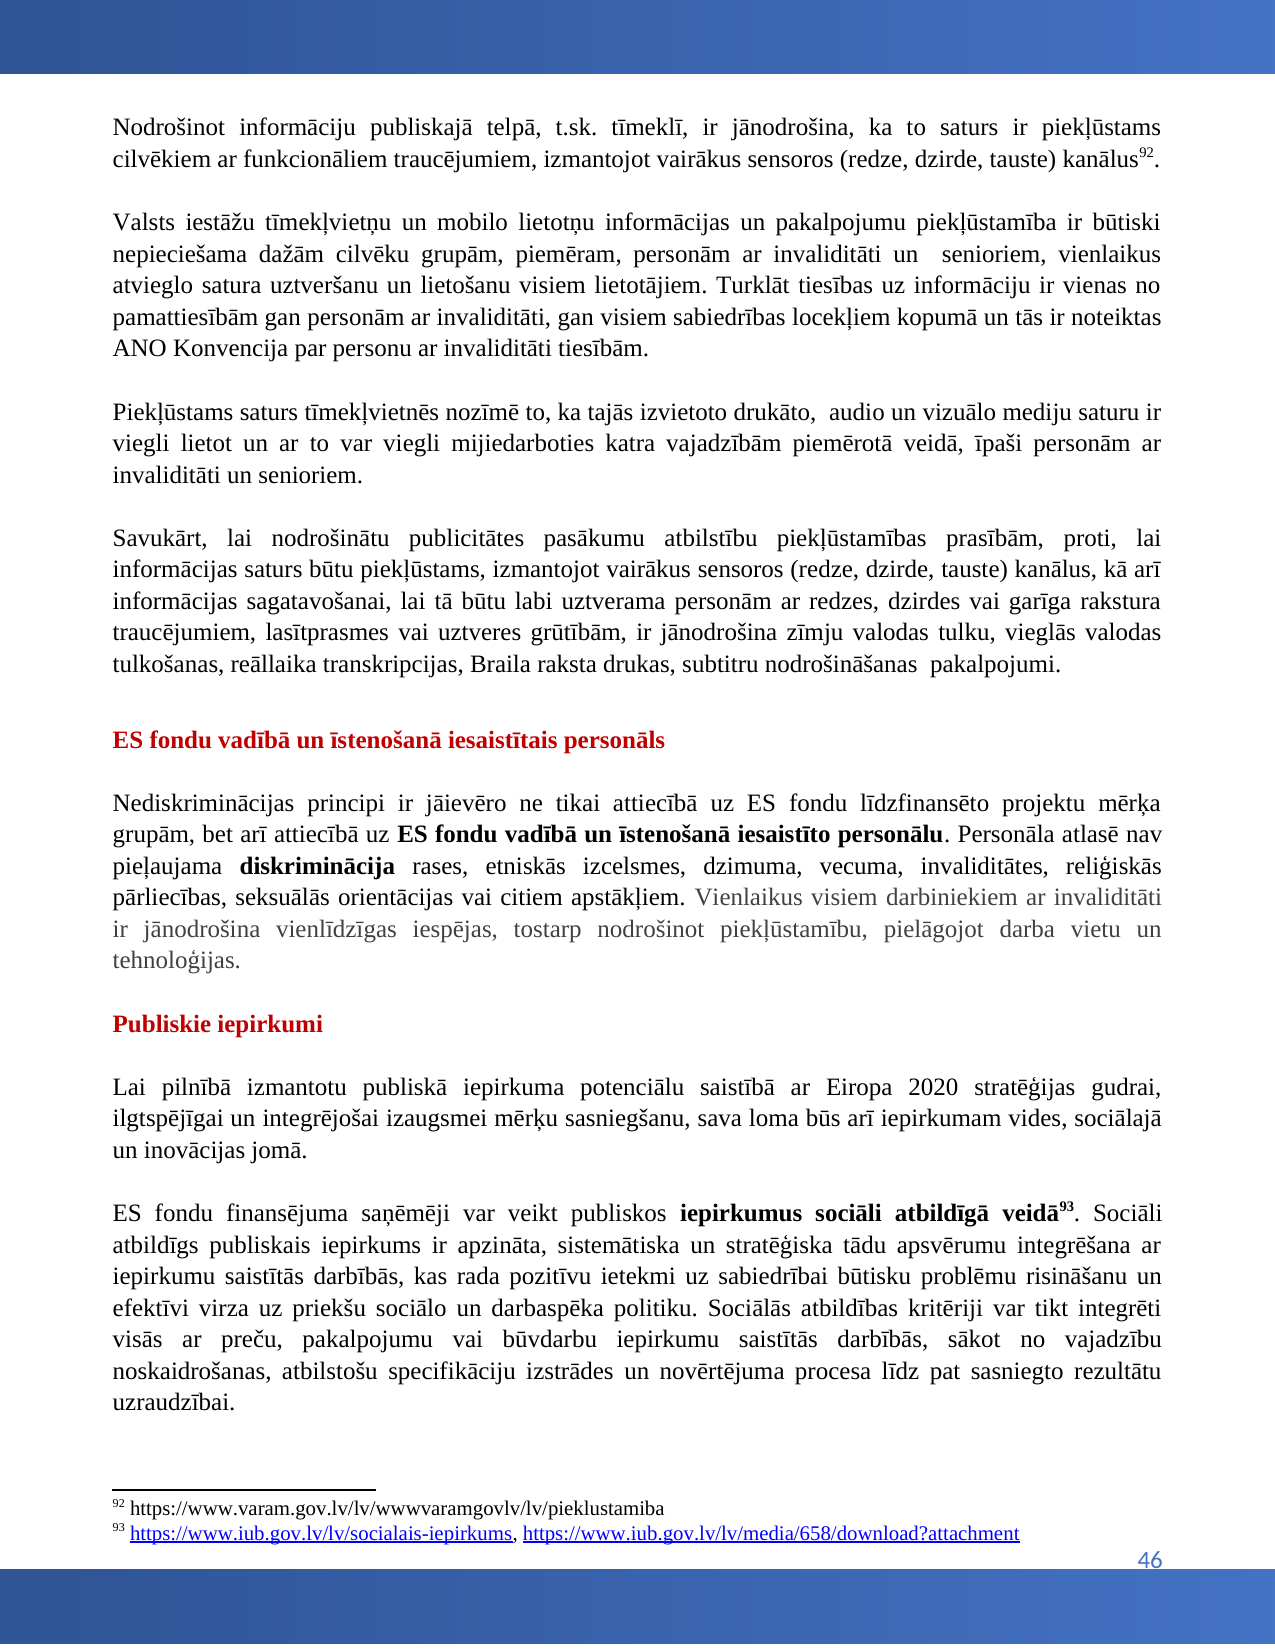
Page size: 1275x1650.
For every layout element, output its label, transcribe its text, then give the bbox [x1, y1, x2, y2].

text Savukārt, lai nodrošinātu publicitātes pasākumu atbilstību piekļūstamības prasībām, proti, lai informācijas saturs būtu piekļūstams, izmantojot vairākus sensoros (redze, dzirde, tauste) kanālus, kā arī informācijas sagatavošanai, lai tā būtu labi uztverama personām ar redzes, dzirdes vai garīga rakstura traucējumiem, lasītprasmes vai uztveres grūtībām, ir jānodrošina zīmju valodas tulku, vieglās valodas tulkošanas, reāllaika transkripcijas, Braila raksta drukas, subtitru nodrošināšanas pakalpojumi. [112, 523, 1162, 678]
text Nodrošinot informāciju publiskajā telpā, t.sk. tīmeklī, ir jānodrošina, ka to saturs ir piekļūstams cilvēkiem ar funkcionāliem traucējumiem, izmantojot vairākus sensoros (redze, dzirde, tauste) kanālus. [112, 112, 1162, 173]
text Publiskie iepirkumi [112, 1009, 1162, 1037]
text Nediskriminācijas principi ir jāievēro ne tikai attiecībā uz ES fondu līdzfinansēto projektu mērķa grupām, bet arī attiecībā uz ES fondu vadībā un īstenošanā iesaistīto personālu. Personāla atlasē nav pieļaujama diskriminācija rases, etniskās izcelsmes, dzimuma, vecuma, invaliditātes, reliģiskās pārliecības, seksuālās orientācijas vai citiem apstākļiem. Vienlaikus visiem darbiniekiem ar invaliditāti ir jānodrošina vienlīdzīgas iespējas, tostarp nodrošinot piekļūstamību, pielāgojot darba vietu un tehnoloģijas. [112, 788, 1162, 974]
text ES fondu finansējuma saņēmēji var veikt publiskos iepirkumus sociāli atbildīgā veidā. Sociāli atbildīgs publiskais iepirkums ir apzināta, sistemātiska un stratēģiska tādu apsvērumu integrēšana ar iepirkumu saistītās darbībās, kas rada pozitīvu ietekmi uz sabiedrībai būtisku problēmu risināšanu un efektīvi virza uz priekšu sociālo un darbaspēka politiku. Sociālās atbildības kritēriji var tikt integrēti visās ar preču, pakalpojumu vai būvdarbu iepirkumu saistītās darbībās, sākot no vajadzību noskaidrošanas, atbilstošu specifikāciju izstrādes un novērtējuma procesa līdz pat sasniegto rezultātu uzraudzībai. [112, 1198, 1162, 1416]
text Piekļūstams saturs tīmekļvietnēs nozīmē to, ka tajās izvietoto drukāto, audio un vizuālo mediju saturu ir viegli lietot un ar to var viegli mijiedarboties katra vajadzībām piemērotā veidā, īpaši personām ar invaliditāti un senioriem. [112, 397, 1162, 488]
text ES fondu vadībā un īstenošanā iesaistītais personāls [112, 725, 1162, 753]
text Valsts iestāžu tīmekļvietņu un mobilo lietotņu informācijas un pakalpojumu piekļūstamība ir būtiski nepieciešama dažām cilvēku grupām, piemēram, personām ar invaliditāti un senioriem, vienlaikus atvieglo satura uztveršanu un lietošanu visiem lietotājiem. Turklāt tiesības uz informāciju ir vienas no pamattiesībām gan personām ar invaliditāti, gan visiem sabiedrības locekļiem kopumā un tās ir noteiktas ANO Konvencija par personu ar invaliditāti tiesībām. [112, 207, 1162, 362]
text Lai pilnībā izmantotu publiskā iepirkuma potenciālu saistībā ar Eiropa 2020 stratēģijas gudrai, ilgtspējīgai un integrējošai izaugsmei mērķu sasniegšanu, sava loma būs arī iepirkumam vides, sociālajā un inovācijas jomā. [112, 1072, 1162, 1164]
